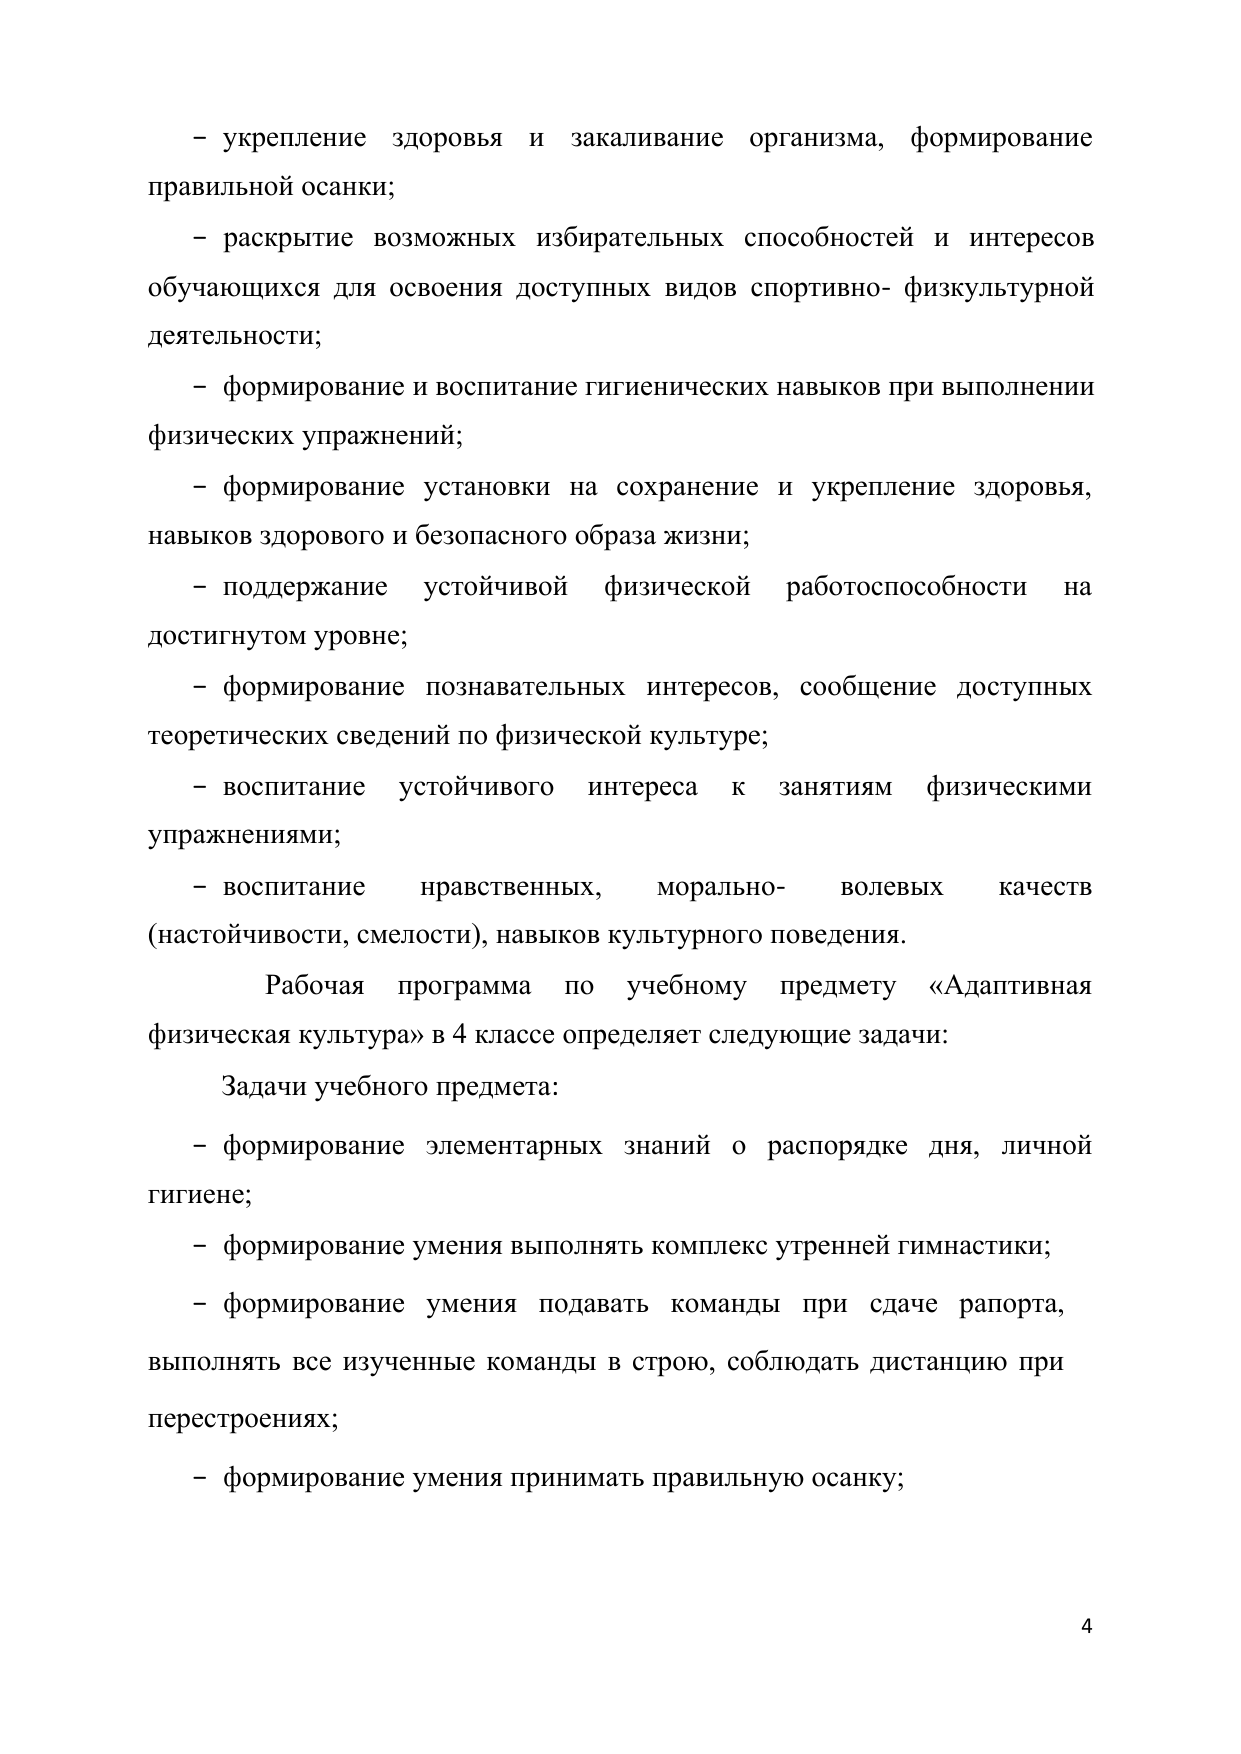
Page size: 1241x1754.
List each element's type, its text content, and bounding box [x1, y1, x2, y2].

text выполнять все изученные команды в строю, соблюдать дистанцию при [148, 1343, 1154, 1376]
text 4 [1081, 1611, 1154, 1639]
text Задачи учебного предмета: [221, 1067, 1154, 1102]
text − воспитание нравственных, морально- волевых качеств (настойчивости, смелости), навыков культурного поведения. [148, 867, 1100, 950]
text − формирование установки на сохранение и укрепление здоровья, навыков здорового и безопасного образа жизни; [148, 467, 1099, 551]
text − формирование умения выполнять комплекс утренней гимнастики; [192, 1226, 1154, 1261]
text − формирование элементарных знаний о распорядке дня, личной гигиене; [148, 1126, 1100, 1209]
text − поддержание устойчивой физической работоспособности на достигнутом уровне; [148, 567, 1099, 651]
text − укрепление здоровья и закаливание организма, формирование правильной осанки; [148, 118, 1100, 201]
text − раскрытие возможных избирательных способностей и интересов обучающихся для освоения доступных видов спортивно- физкультурной деятельности; [148, 218, 1095, 351]
text − формирование умения принимать правильную осанку; [192, 1458, 1154, 1493]
text − формирование познавательных интересов, сообщение доступных теоретических сведений по физической культуре; [148, 667, 1100, 750]
text − формирование и воспитание гигиенических навыков при выполнении физических упражнений; [148, 367, 1099, 451]
text перестроениях; [148, 1400, 1154, 1434]
text − формирование умения подавать команды при сдаче рапорта, [192, 1284, 1154, 1320]
text − воспитание устойчивого интереса к занятиям физическими упражнениями; [148, 767, 1099, 850]
text Рабочая программа по учебному предмету «Адаптивная физическая культура» в 4 классе определяет следующие задачи: [148, 967, 1099, 1050]
